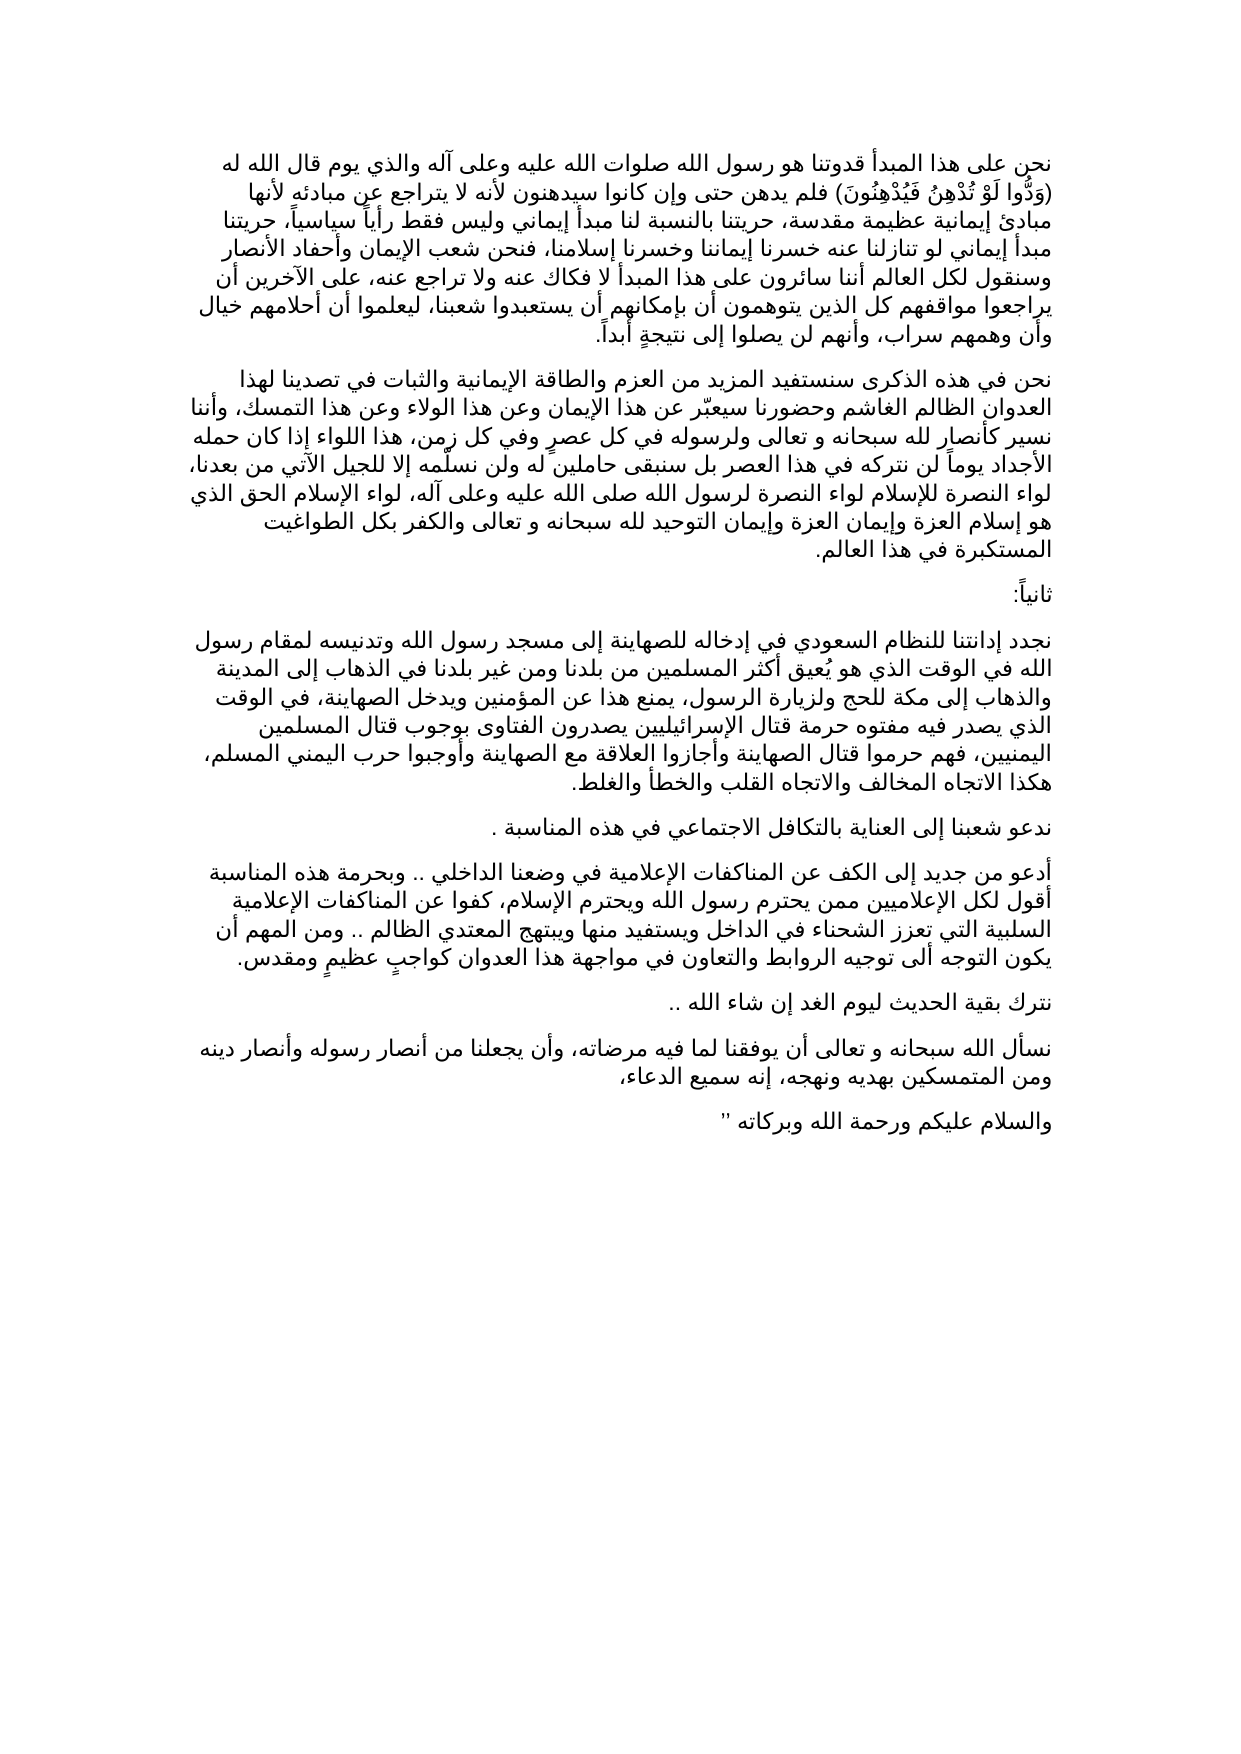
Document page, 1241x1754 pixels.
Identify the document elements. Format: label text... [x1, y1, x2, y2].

text نسأل الله سبحانه و تعالى أن يوفقنا لما فيه مرضاته، وأن يجعلنا من أنصار رسوله وأنصار دينه ومن المتمسكين بهديه ونهجه، إنه سميع الدعاء، [187, 1034, 1053, 1089]
text والسلام عليكم ورحمة الله وبركاته ’’ [187, 1108, 1053, 1134]
text ندعو شعبنا إلى العناية بالتكافل الاجتماعي في هذه المناسبة . [187, 814, 1053, 840]
text نحن على هذا المبدأ قدوتنا هو رسول الله صلوات الله عليه وعلى آله والذي يوم قال الله له (وَدُّوا لَوْ تُدْهِنُ فَيُدْهِنُونَ) فلم يدهن حتى وإن كانوا سيدهنون لأنه لا يتراجع عن مبادئه لأنها مبادئ إيمانية عظيمة مقدسة، حريتنا بالنسبة لنا مبدأ إيماني وليس فقط رأياً سياسياً، حريتنا مبدأ إيماني لو تنازلنا عنه خسرنا إيماننا وخسرنا إسلامنا، فنحن شعب الإيمان وأحفاد الأنصار وسنقول لكل العالم أننا سائرون على هذا المبدأ لا فكاك عنه ولا تراجع عنه، على الآخرين أن يراجعوا مواقفهم كل الذين يتوهمون أن بإمكانهم أن يستعبدوا شعبنا، ليعلموا أن أحلامهم خيال وأن وهمهم سراب، وأنهم لن يصلوا إلى نتيجةٍ أبداً. [187, 150, 1053, 347]
text ثانياً: [187, 581, 1053, 608]
text أدعو من جديد إلى الكف عن المناكفات الإعلامية في وضعنا الداخلي .. وبحرمة هذه المناسبة أقول لكل الإعلاميين ممن يحترم رسول الله ويحترم الإسلام، كفوا عن المناكفات الإعلامية السلبية التي تعزز الشحناء في الداخل ويستفيد منها ويبتهج المعتدي الظالم .. ومن المهم أن يكون التوجه ألى توجيه الروابط والتعاون في مواجهة هذا العدوان كواجبٍ عظيمٍ ومقدس. [187, 859, 1053, 971]
text نترك بقية الحديث ليوم الغد إن شاء الله .. [187, 989, 1053, 1016]
text نحن في هذه الذكرى سنستفيد المزيد من العزم والطاقة الإيمانية والثبات في تصدينا لهذا العدوان الظالم الغاشم وحضورنا سيعبّر عن هذا الإيمان وعن هذا الولاء وعن هذا التمسك، وأننا نسير كأنصار لله سبحانه و تعالى ولرسوله في كل عصرٍ وفي كل زمن، هذا اللواء إذا كان حمله الأجداد يوماً لن نتركه في هذا العصر بل سنبقى حاملين له ولن نسلّمه إلا للجيل الآتي من بعدنا، لواء النصرة للإسلام لواء النصرة لرسول الله صلى الله عليه وعلى آله، لواء الإسلام الحق الذي هو إسلام العزة وإيمان العزة وإيمان التوحيد لله سبحانه و تعالى والكفر بكل الطواغيت المستكبرة في هذا العالم. [187, 366, 1053, 563]
text نجدد إدانتنا للنظام السعودي في إدخاله للصهاينة إلى مسجد رسول الله وتدنيسه لمقام رسول الله في الوقت الذي هو يُعيق أكثر المسلمين من بلدنا ومن غير بلدنا في الذهاب إلى المدينة والذهاب إلى مكة للحج ولزيارة الرسول، يمنع هذا عن المؤمنين ويدخل الصهاينة، في الوقت الذي يصدر فيه مفتوه حرمة قتال الإسرائيليين يصدرون الفتاوى بوجوب قتال المسلمين اليمنيين، فهم حرموا قتال الصهاينة وأجازوا العلاقة مع الصهاينة وأوجبوا حرب اليمني المسلم، هكذا الاتجاه المخالف والاتجاه القلب والخطأ والغلط. [187, 627, 1053, 795]
